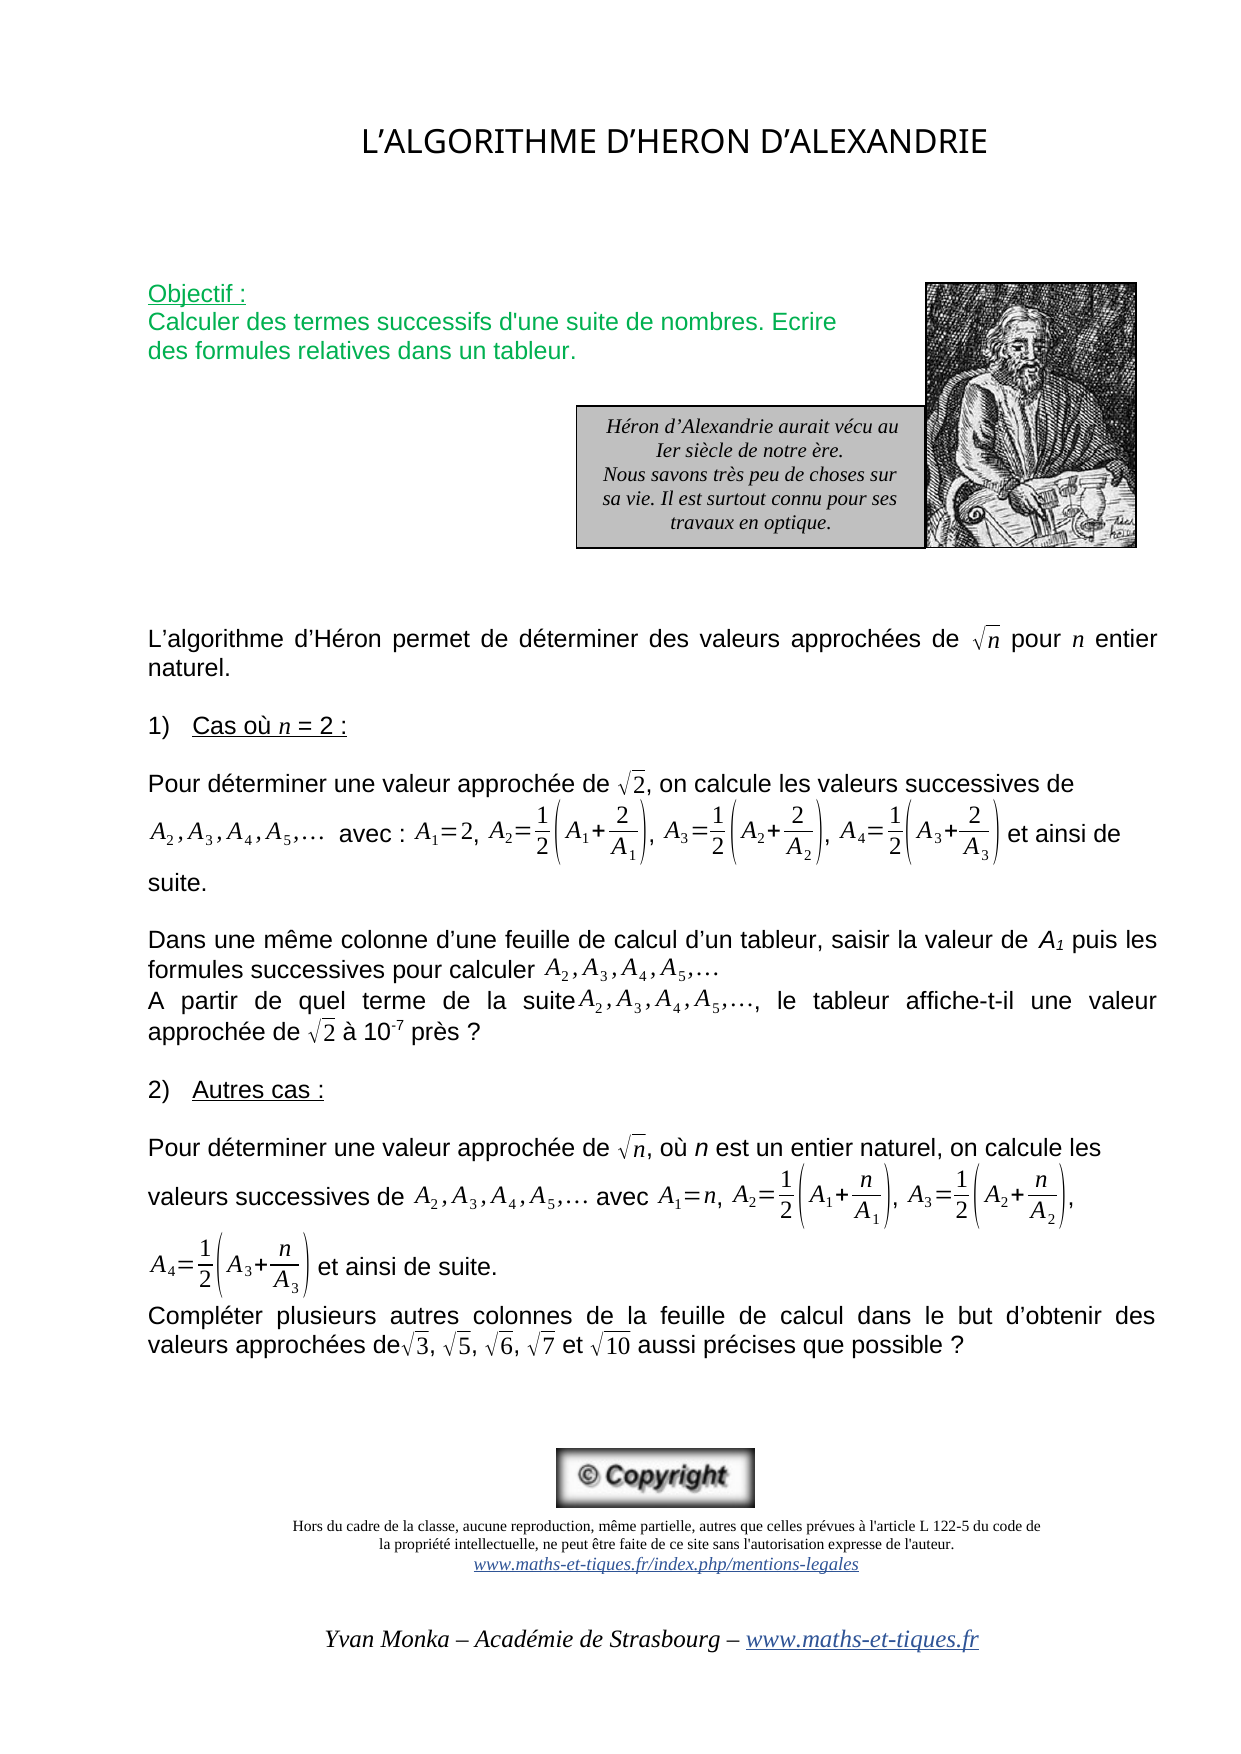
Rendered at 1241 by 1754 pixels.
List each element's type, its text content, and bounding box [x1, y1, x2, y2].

list Cas où n = 2 : [148, 711, 1157, 740]
text Pour déterminer une valeur approchée de , on calcule les valeurs successives de avec : , , , et ainsi de suite. [148, 768, 1157, 896]
text Pour déterminer une valeur approchée de , où n est un entier naturel, on calcule les valeurs successives de avec , , , et ainsi de suite. [148, 1132, 1157, 1301]
text L’algorithme d’Héron permet de déterminer des valeurs approchées de pour n entier naturel. [148, 624, 1157, 682]
text Compléter plusieurs autres colonnes de la feuille de calcul dans le but d’obtenir des valeurs approchées de, , , et aussi précises que possible ? [148, 1301, 1157, 1359]
text Calculer des termes successifs d'une suite de nombres. Ecrire des formules relatives dans un tableur. [148, 307, 871, 365]
text L’ALGORITHME D’HERON D’ALEXANDRIE [191, 118, 1157, 164]
text A partir de quel terme de la suite, le tableur affiche-t-il une valeur approchée de à 10-7 près ? [148, 985, 1157, 1046]
picture [927, 284, 1135, 547]
text Objectif : [148, 279, 1157, 307]
text Dans une même colonne d’une feuille de calcul d’un tableur, saisir la valeur de A1 puis les formules successives pour calculer [148, 925, 1157, 985]
picture [556, 1448, 755, 1508]
list Autres cas : [148, 1075, 1157, 1104]
